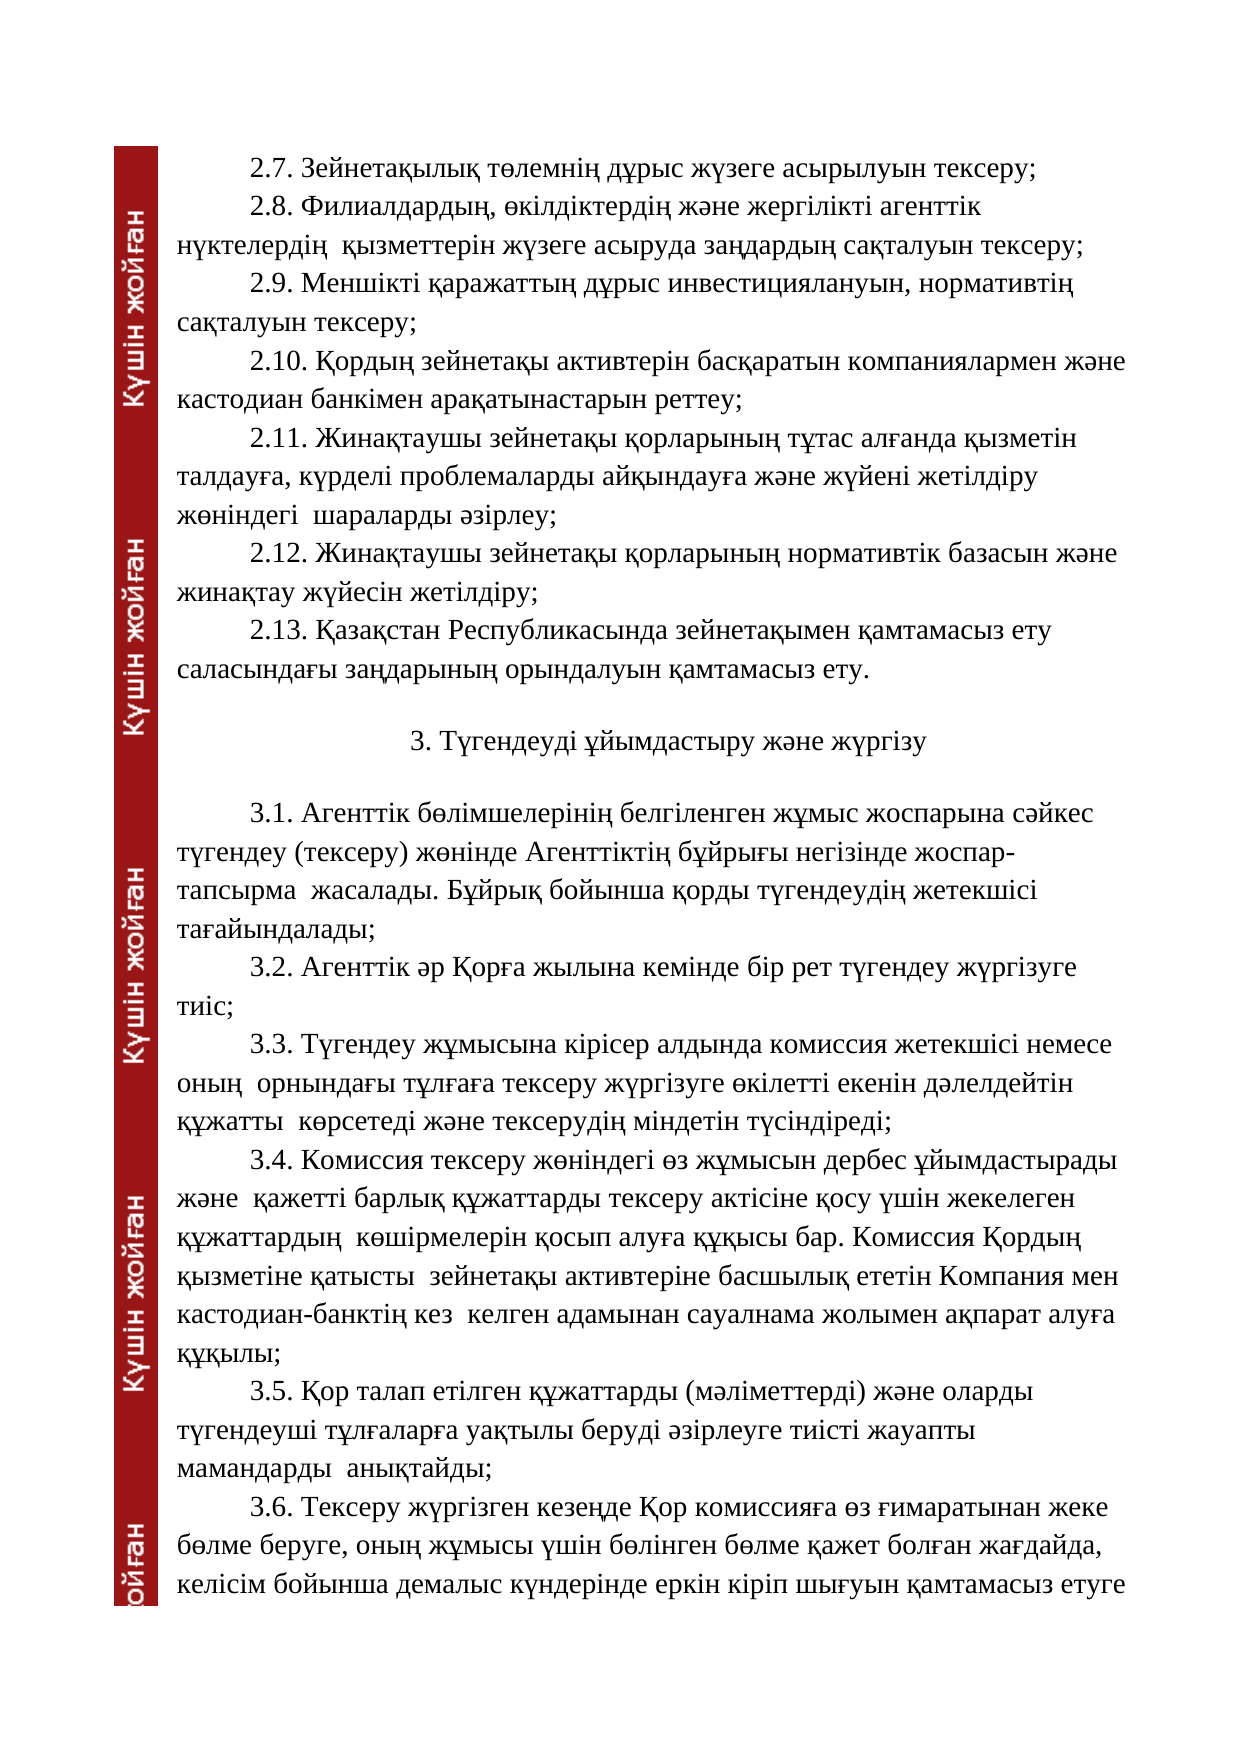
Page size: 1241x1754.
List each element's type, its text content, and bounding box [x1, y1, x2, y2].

picture [114, 146, 158, 150]
picture [114, 1599, 158, 1606]
